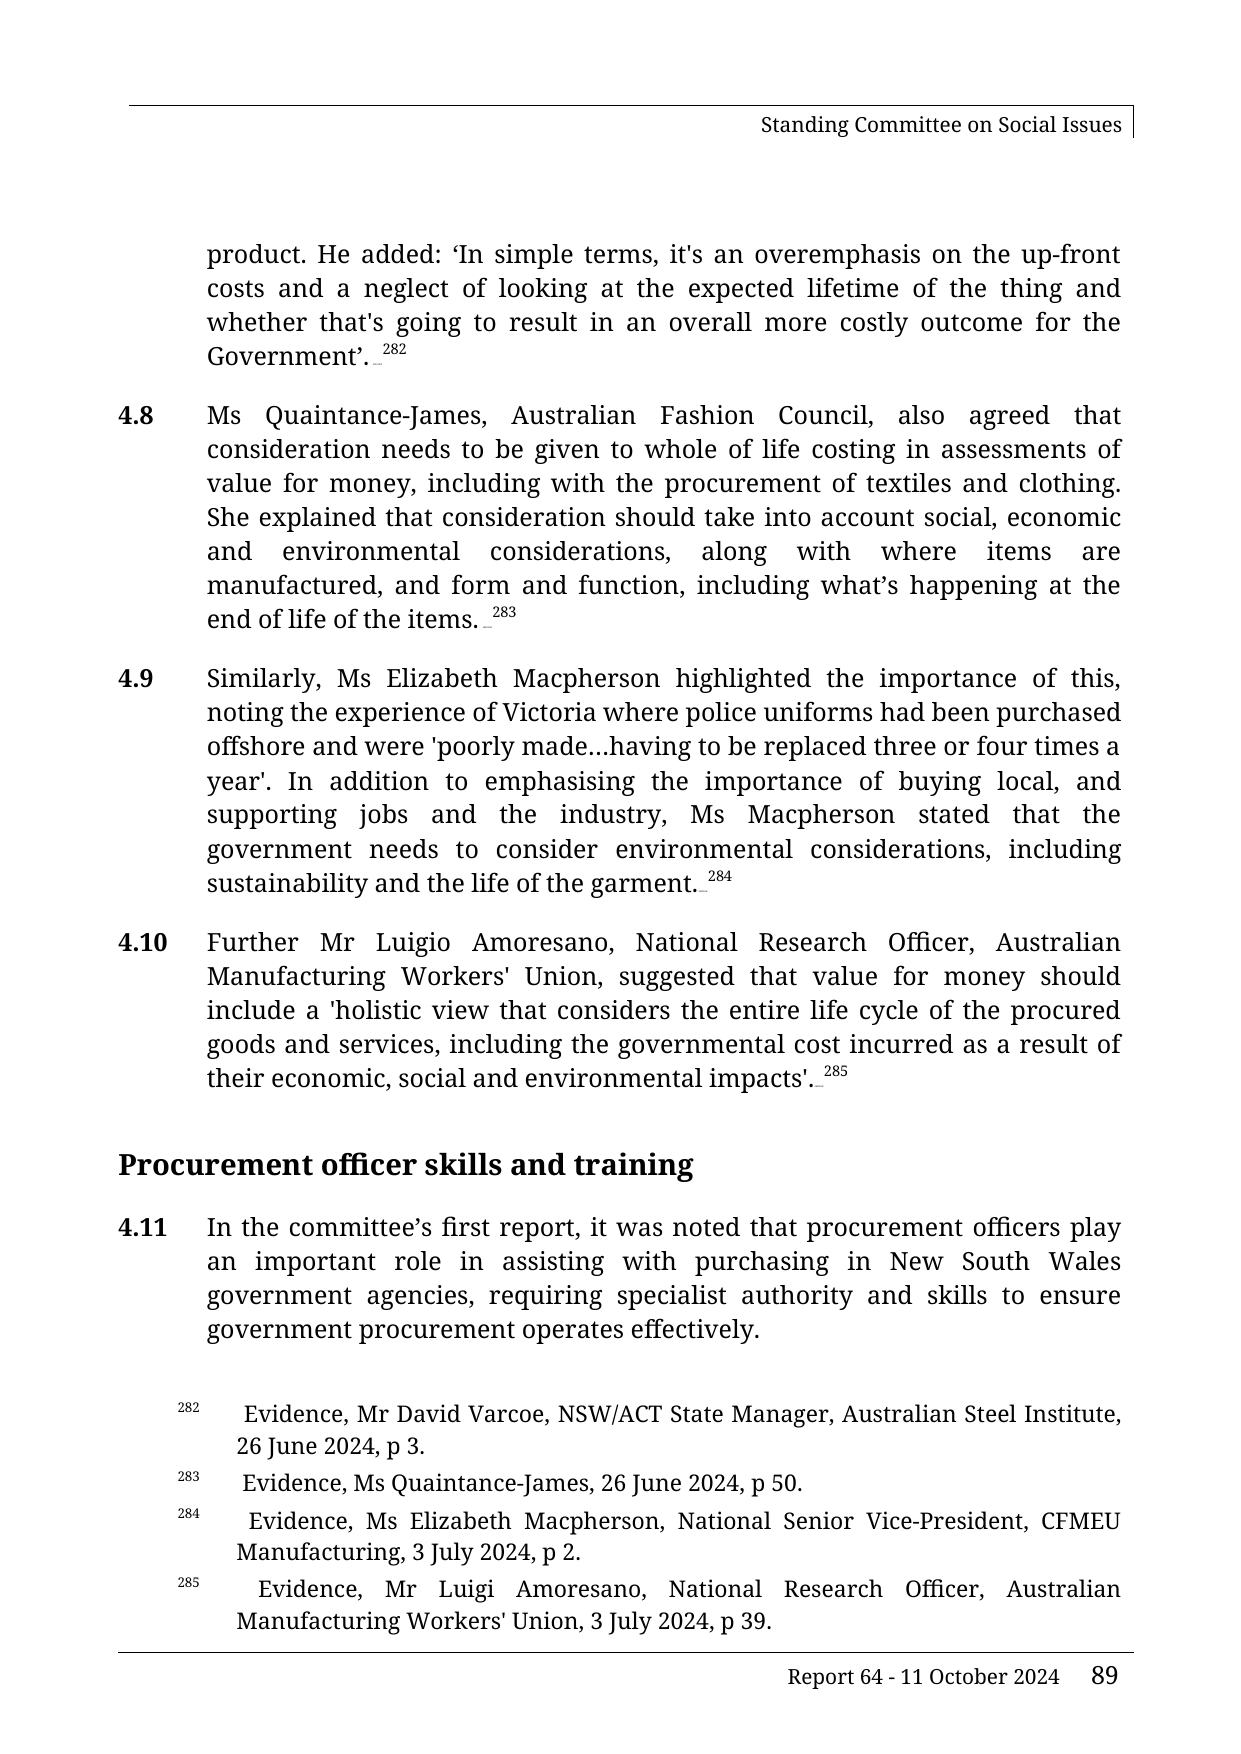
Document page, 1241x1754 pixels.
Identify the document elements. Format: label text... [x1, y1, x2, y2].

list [118, 236, 1122, 372]
list Ms Quaintance-James, Australian Fashion Council, also agreed that consideration needs to be given to whole of life costing in assessments of value for money, including with the procurement of textiles and clothing. She explained that consideration should take into account social, economic and environmental considerations, along with where items are manufactured, and form and function, including what’s happening at the end of life of the items. 282F282F [118, 397, 1122, 636]
subtitle Procurement officer skills and training [118, 1145, 1122, 1184]
list Similarly, Ms Elizabeth Macpherson highlighted the importance of this, noting the experience of Victoria where police uniforms had been purchased offshore and were 'poorly made…having to be replaced three or four times a year'. In addition to emphasising the importance of buying local, and supporting jobs and the industry, Ms Macpherson stated that the government needs to consider environmental considerations, including sustainability and the life of the garment.283F283F [118, 661, 1122, 899]
list Further Mr Luigio Amoresano, National Research Officer, Australian Manufacturing Workers' Union, suggested that value for money should include a 'holistic view that considers the entire life cycle of the procured goods and services, including the governmental cost incurred as a result of their economic, social and environmental impacts'.284F284F [118, 924, 1122, 1095]
list In the committee’s first report, it was noted that procurement officers play an important role in assisting with purchasing in New South Wales government agencies, requiring specialist authority and skills to ensure government procurement operates effectively. [118, 1209, 1122, 1346]
